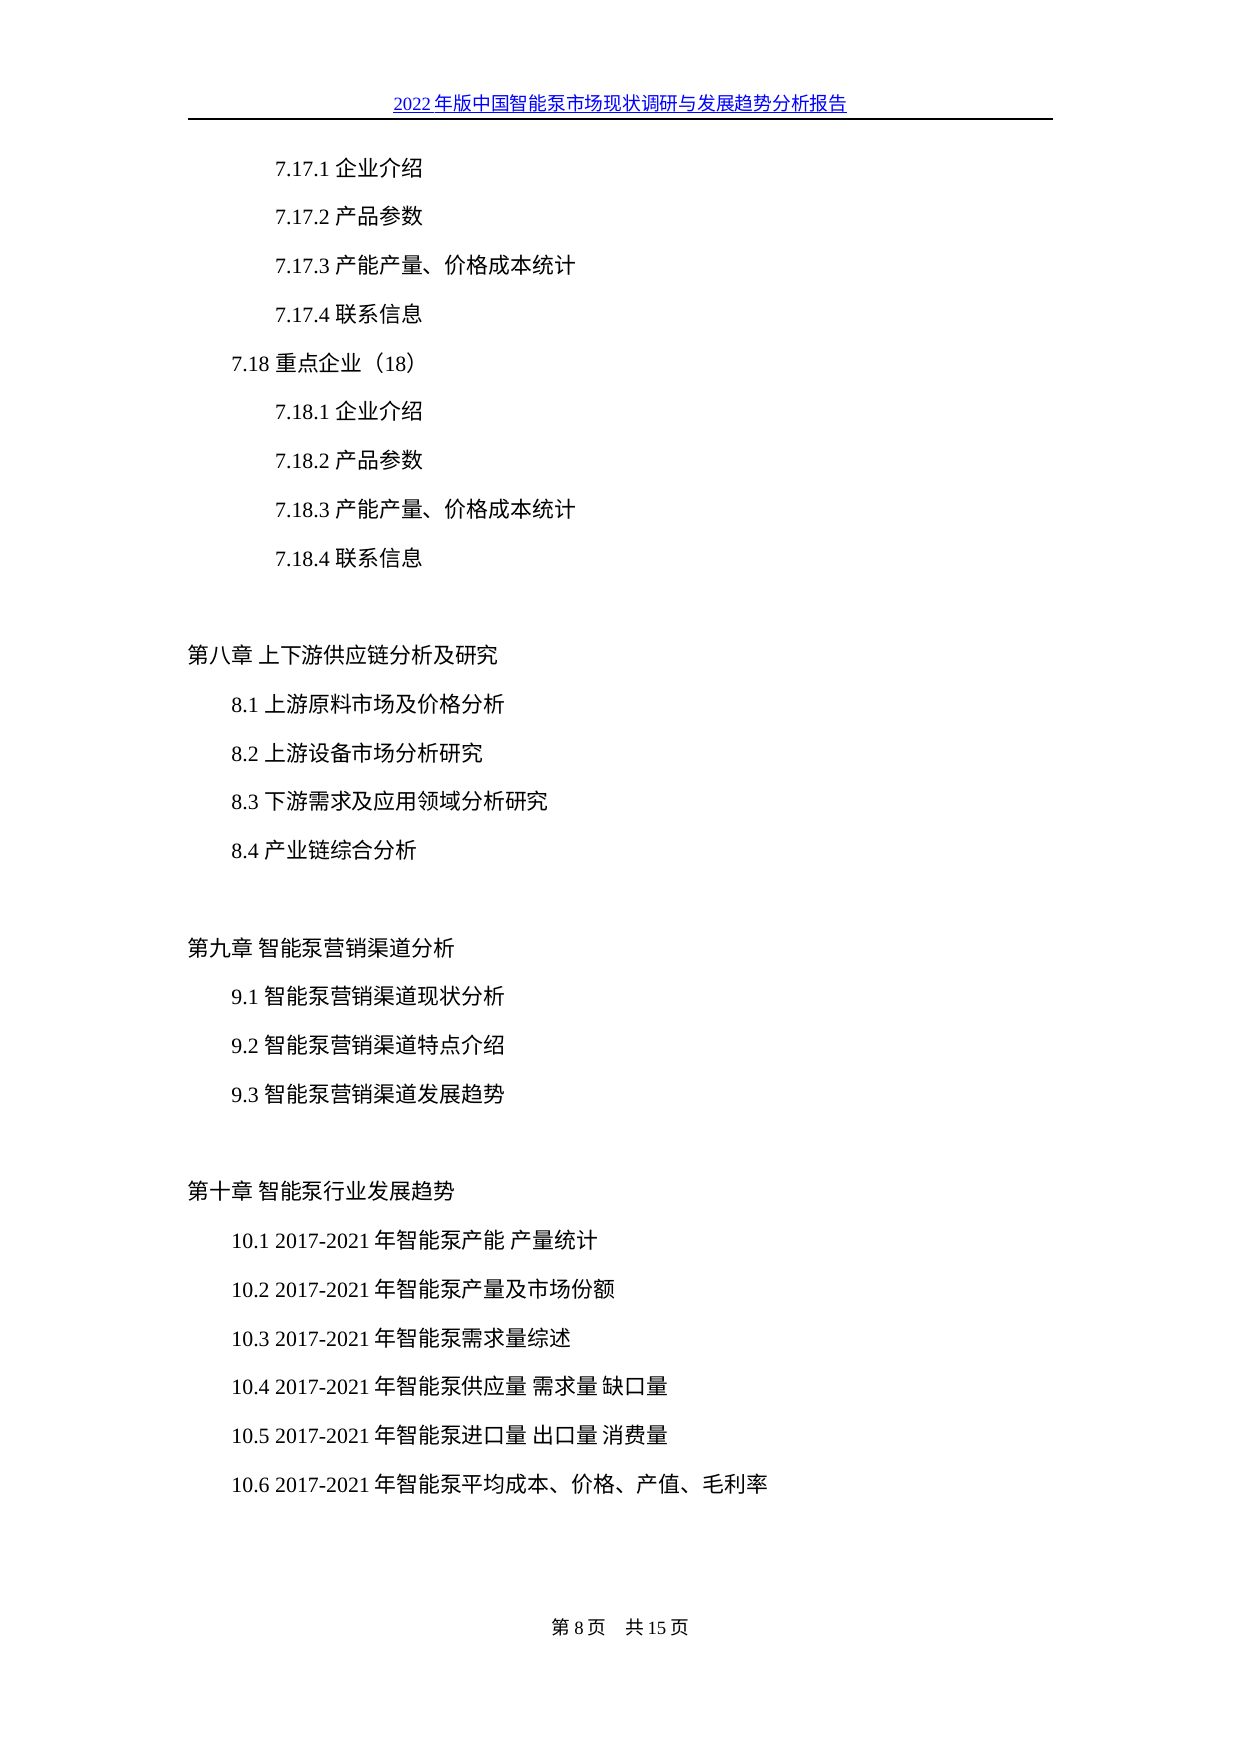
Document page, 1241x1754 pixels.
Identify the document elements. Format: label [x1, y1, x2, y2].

text [187, 150, 1053, 1499]
